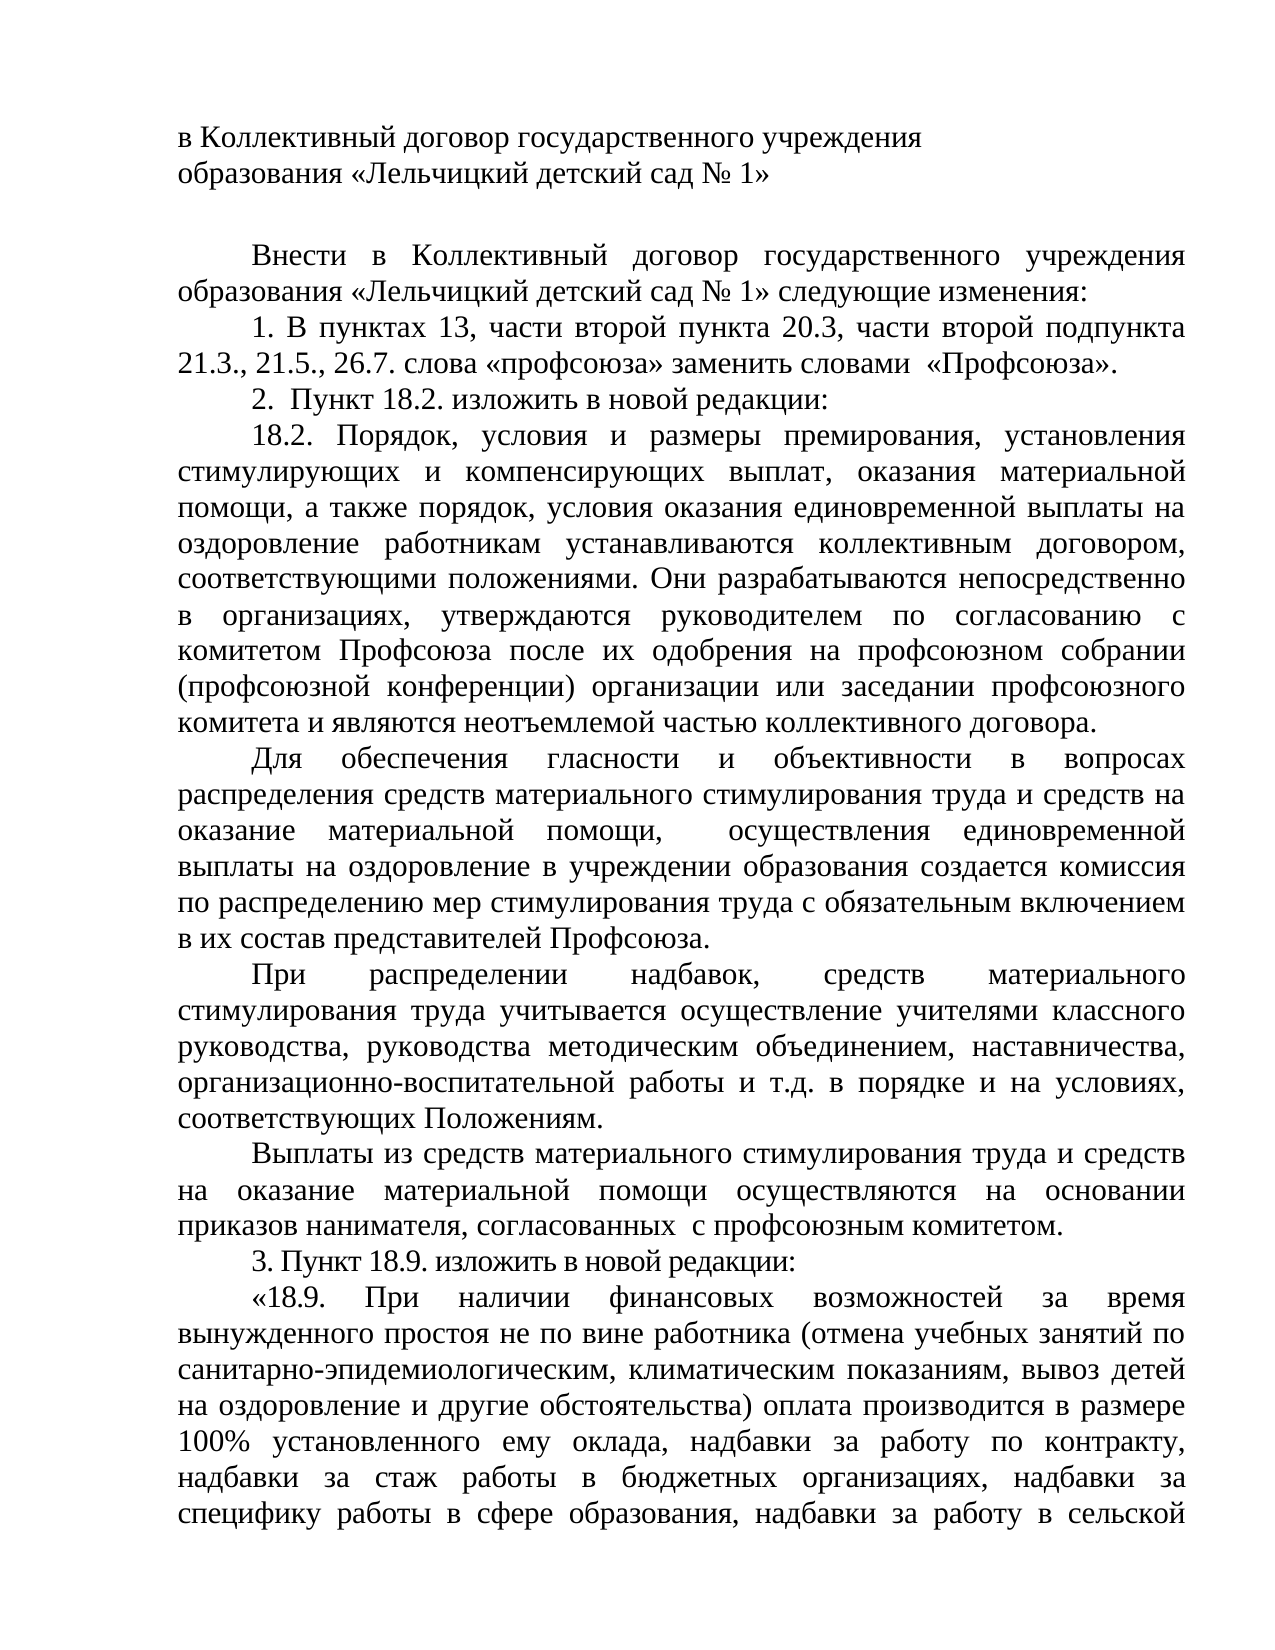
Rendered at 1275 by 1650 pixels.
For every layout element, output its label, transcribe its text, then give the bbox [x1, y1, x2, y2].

text в Коллективный договор государственного учреждения [177, 118, 1186, 154]
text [177, 1278, 1186, 1530]
text При распределении надбавок, средств материального стимулирования труда учитывается осуществление учителями классного руководства, руководства методическим объединением, наставничества, организационно-воспитательной работы и т.д. в порядке и на условиях, соответствующих Положениям. [177, 955, 1186, 1135]
text образования «Лельчицкий детский сад № 1» [177, 154, 1186, 190]
text Выплаты из средств материального стимулирования труда и средств на оказание материальной помощи осуществляются на основании приказов нанимателя, согласованных с профсоюзным комитетом. [177, 1135, 1186, 1243]
text Для обеспечения гласности и объективности в вопросах распределения средств материального стимулирования труда и средств на оказание материальной помощи, осуществления единовременной выплаты на оздоровление в учреждении образования создается комиссия по распределению мер стимулирования труда с обязательным включением в их состав представителей Профсоюза. [177, 739, 1186, 955]
text 3. Пункт 18.9. изложить в новой редакции: [177, 1243, 1186, 1278]
text 1. В пунктах 13, части второй пункта 20.3, части второй подпункта 21.3., 21.5., 26.7. слова «профсоюза» заменить словами «Профсоюза». [177, 308, 1186, 380]
text Внести в Коллективный договор государственного учреждения образования «Лельчицкий детский сад № 1» следующие изменения: [177, 236, 1186, 308]
text 2. Пункт 18.2. изложить в новой редакции: [177, 380, 1186, 416]
text 18.2. Порядок, условия и размеры премирования, установления стимулирующих и компенсирующих выплат, оказания материальной помощи, а также порядок, условия оказания единовременной выплаты на оздоровление работникам устанавливаются коллективным договором, соответствующими положениями. Они разрабатываются непосредственно в организациях, утверждаются руководителем по согласованию с комитетом Профсоюза после их одобрения на профсоюзном собрании (профсоюзной конференции) организации или заседании профсоюзного комитета и являются неотъемлемой частью коллективного договора. [177, 416, 1186, 739]
